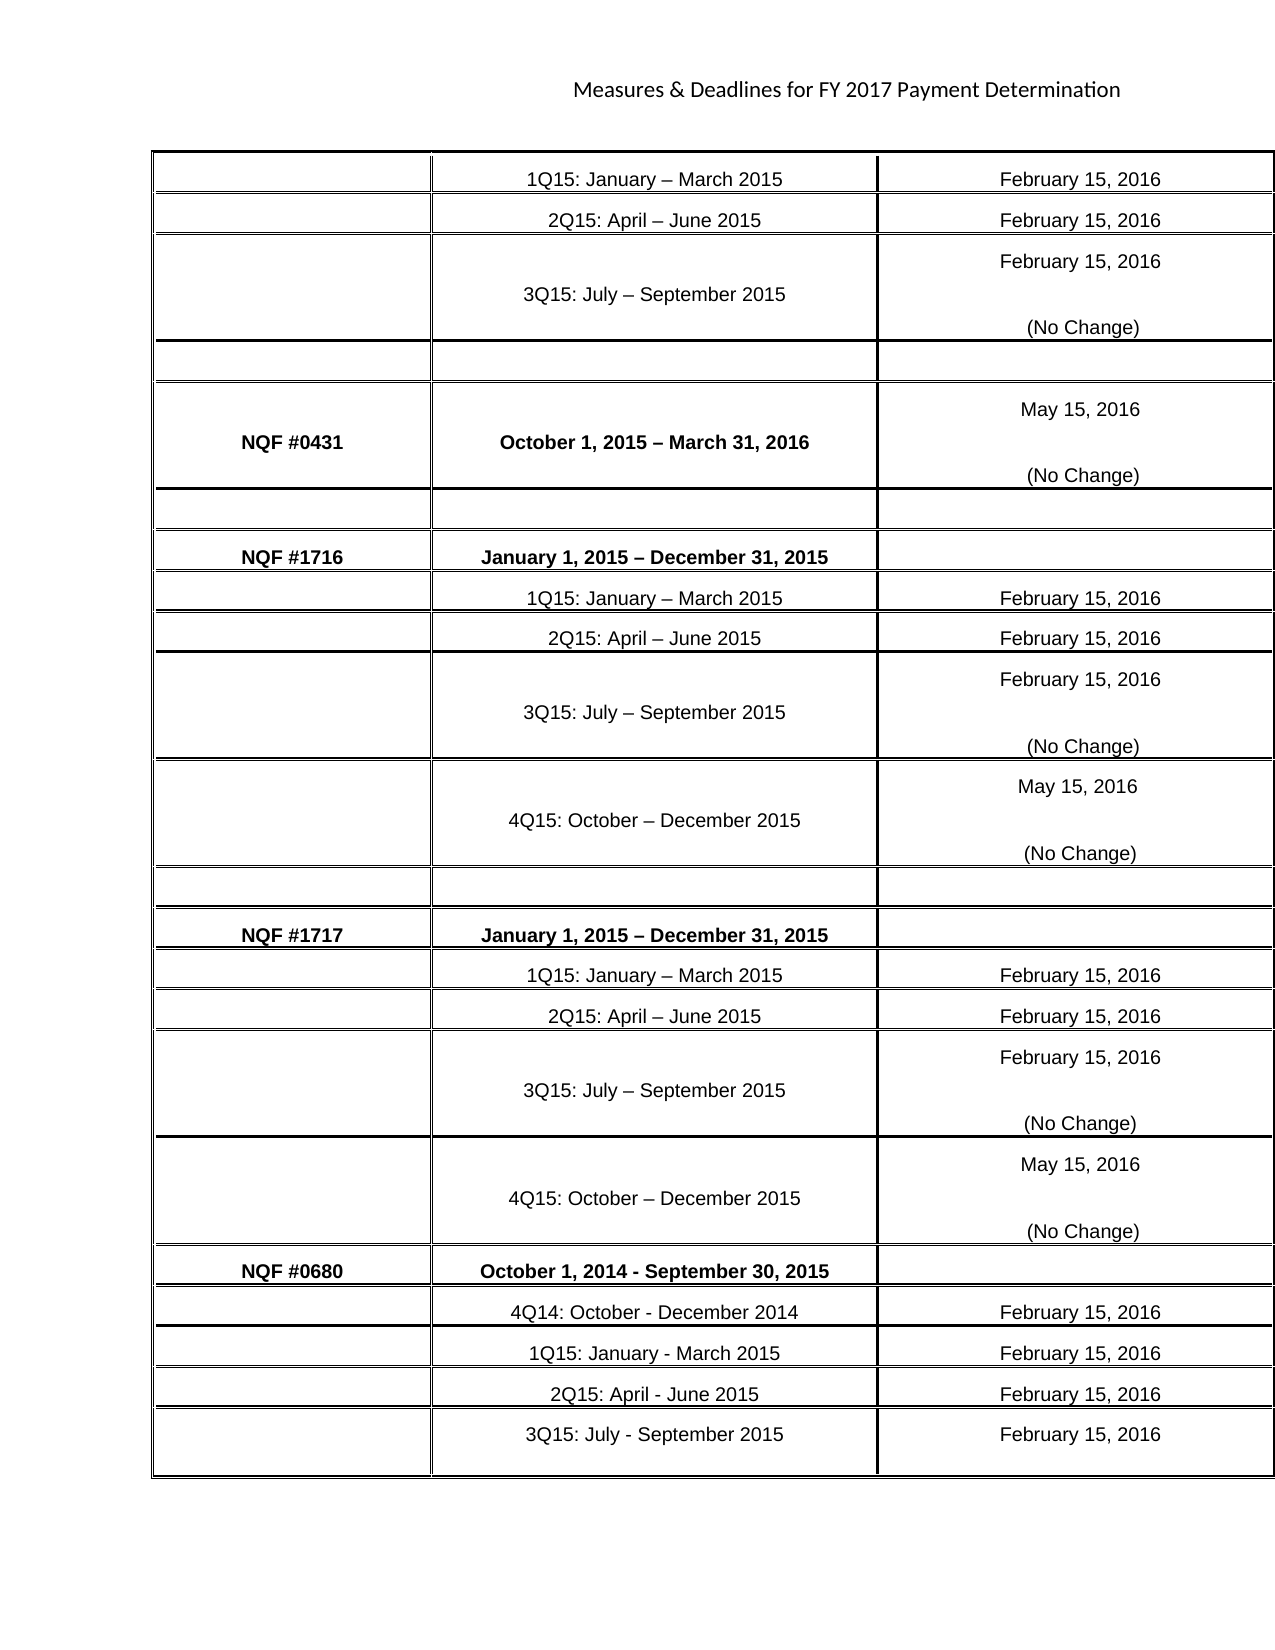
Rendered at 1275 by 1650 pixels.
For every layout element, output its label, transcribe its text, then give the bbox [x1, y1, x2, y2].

table_cell [154, 569, 430, 609]
table_cell February 15, 2016 [877, 191, 1275, 231]
table_cell [433, 342, 876, 379]
table_cell October 1, 2015 – March 31, 2016 [433, 383, 876, 487]
table_cell NQF #0680 [154, 1243, 430, 1283]
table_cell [877, 1405, 1274, 1475]
table_cell February 15, 2016 [879, 569, 1274, 609]
table_cell [433, 490, 876, 528]
table_cell February 15, 2016 [879, 609, 1274, 650]
table_cell [152, 865, 432, 905]
table_cell [154, 1283, 430, 1324]
table_cell February 15, 2016 (No Change) [879, 650, 1273, 757]
table_cell February 15, 2016 (No Change) [877, 1028, 1275, 1135]
table_cell NQF #1716 [152, 528, 432, 568]
table_cell [879, 1243, 1274, 1283]
table_cell [154, 609, 430, 650]
table_cell [154, 650, 430, 757]
table_cell NQF #1717 [154, 905, 430, 946]
table_cell February 15, 2016 [879, 1283, 1274, 1324]
table_cell 2Q15: April - June 2015 [433, 1368, 876, 1405]
table_cell [152, 987, 432, 1028]
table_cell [432, 1409, 877, 1475]
table_cell 2Q15: April – June 2015 [433, 613, 876, 650]
table_cell February 15, 2016 [879, 1324, 1273, 1364]
table_cell February 15, 2016 [879, 946, 1274, 987]
table_cell [154, 1135, 430, 1242]
table_cell May 15, 2016 (No Change) [879, 380, 1274, 487]
table_cell February 15, 2016 [877, 153, 1273, 191]
table_cell NQF #0431 [154, 380, 430, 487]
table_cell [154, 1324, 430, 1364]
table_cell [879, 905, 1274, 946]
table_cell 3Q15: July – September 2015 [433, 1031, 876, 1135]
table_cell 1Q15: January – March 2015 [433, 572, 876, 609]
table_cell 1Q15: January – March 2015 [433, 950, 876, 987]
table_cell [154, 1405, 432, 1475]
table_cell [433, 868, 876, 905]
table_cell October 1, 2014 - September 30, 2015 [433, 1246, 876, 1283]
table_cell [154, 153, 432, 191]
table_cell [154, 231, 430, 339]
table_cell [154, 946, 430, 987]
table_cell 3Q15: July – September 2015 [433, 653, 876, 757]
table_cell January 1, 2015 – December 31, 2015 [433, 909, 876, 946]
table_cell [154, 1365, 430, 1405]
table_cell January 1, 2015 – December 31, 2015 [433, 531, 876, 568]
table_cell 2Q15: April – June 2015 [433, 990, 876, 1028]
table_cell [879, 339, 1273, 379]
table_cell 4Q14: October - December 2014 [433, 1287, 876, 1324]
table_cell February 15, 2016 (No Change) [879, 231, 1274, 339]
table_cell [877, 865, 1275, 905]
table_cell 2Q15: April – June 2015 [433, 194, 876, 231]
table_cell 4Q15: October – December 2015 [433, 1138, 876, 1242]
table_cell May 15, 2016 (No Change) [879, 757, 1274, 865]
table_cell [879, 487, 1273, 528]
table_cell [152, 1028, 432, 1135]
table_cell [154, 339, 430, 379]
table_cell 1Q15: January – March 2015 [432, 153, 877, 191]
table_cell [154, 757, 430, 865]
table_cell [154, 487, 430, 528]
table_cell February 15, 2016 [877, 987, 1275, 1028]
table_cell 1Q15: January - March 2015 [433, 1327, 876, 1364]
table_cell February 15, 2016 [879, 1365, 1274, 1405]
table_cell 3Q15: July – September 2015 [433, 235, 876, 339]
table_cell 4Q15: October – December 2015 [433, 761, 876, 865]
table_cell [152, 191, 432, 231]
table_cell May 15, 2016 (No Change) [879, 1135, 1273, 1242]
table_cell [877, 528, 1275, 568]
